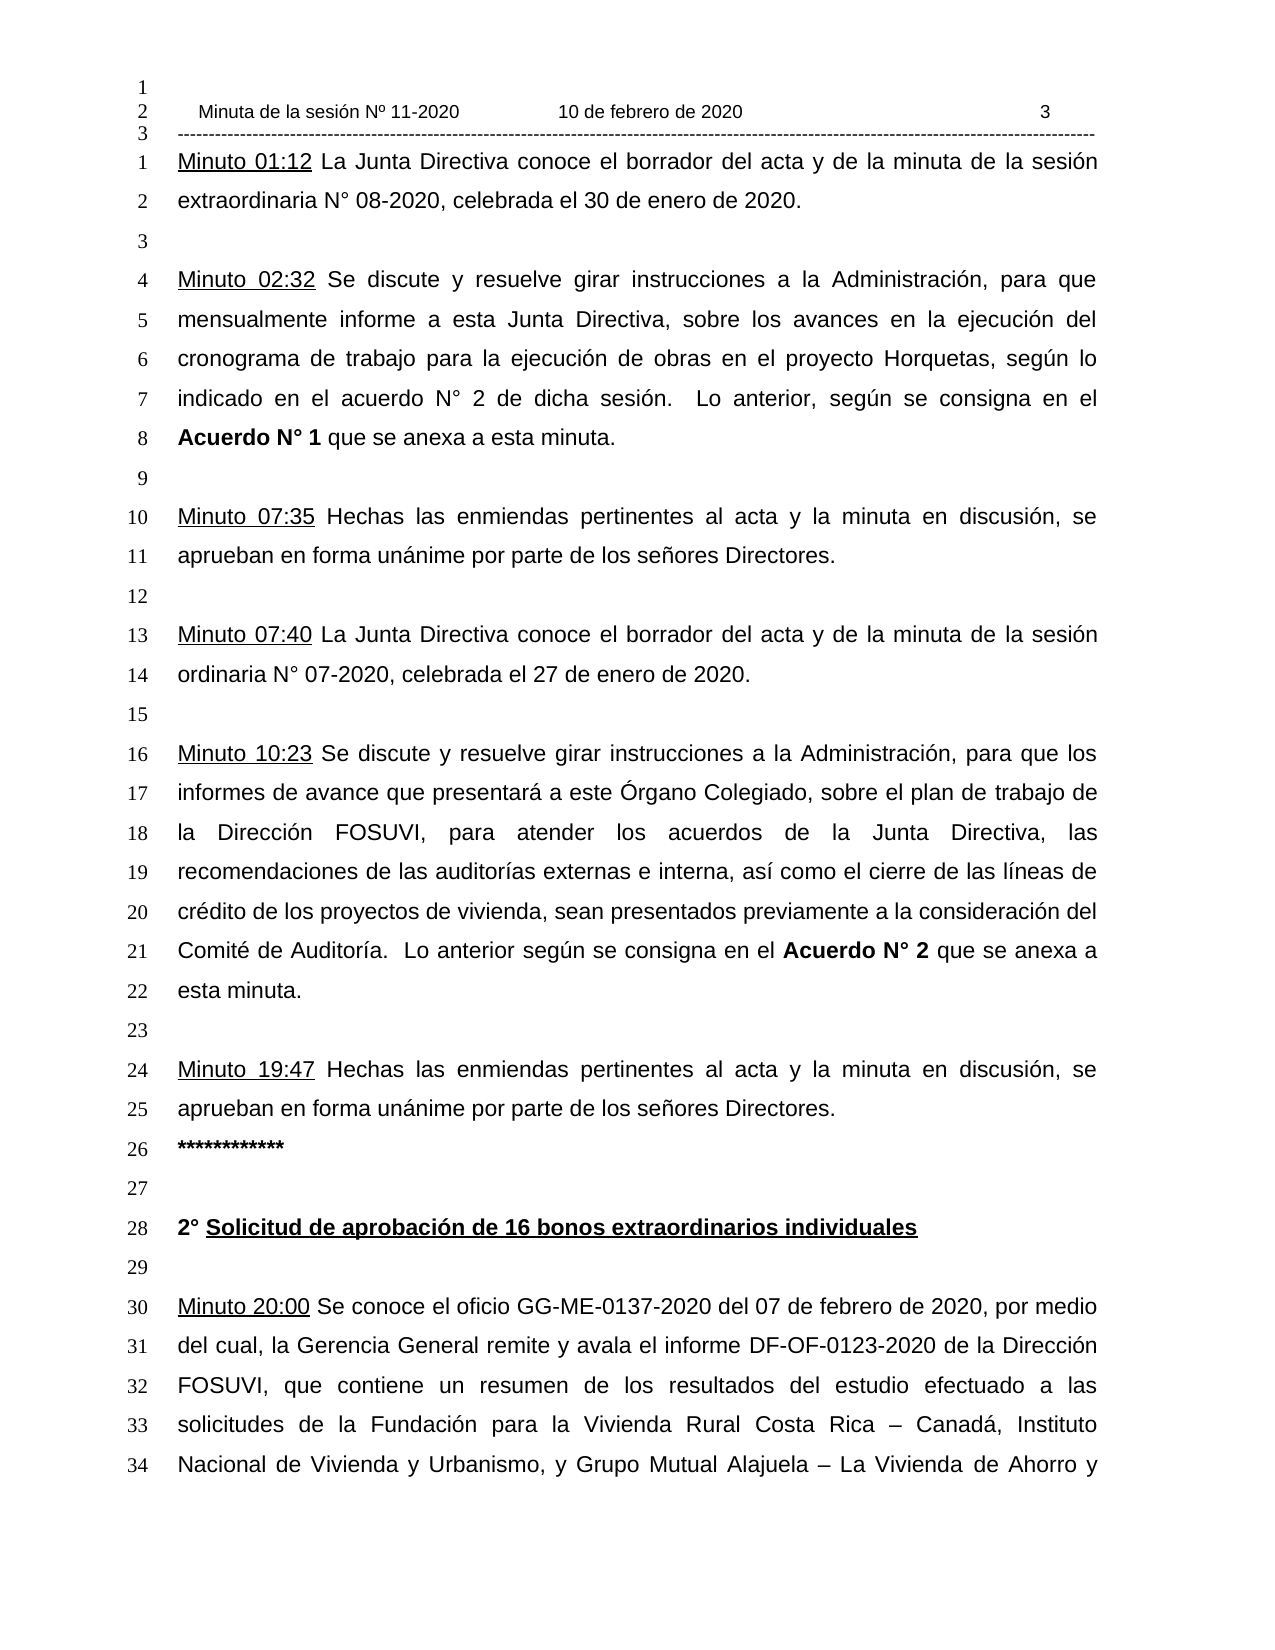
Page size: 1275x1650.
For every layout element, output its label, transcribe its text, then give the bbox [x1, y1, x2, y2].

text ************ [177, 1135, 1098, 1161]
text Minuto 10:23 Se discute y resuelve girar instrucciones a la Administración, para que los informes de avance que presentará a este Órgano Colegiado, sobre el plan de trabajo de la Dirección FOSUVI, para atender los acuerdos de la Junta Directiva, las recomendaciones de las auditorías externas e interna, así como el cierre de las líneas de crédito de los proyectos de vivienda, sean presentados previamente a la consideración del Comité de Auditoría. Lo anterior según se consigna en el Acuerdo N° 2 que se anexa a esta minuta. [177, 740, 1098, 1003]
text Minuto 02:32 Se discute y resuelve girar instrucciones a la Administración, para que mensualmente informe a esta Junta Directiva, sobre los avances en la ejecución del cronograma de trabajo para la ejecución de obras en el proyecto Horquetas, según lo indicado en el acuerdo N° 2 de dicha sesión. Lo anterior, según se consigna en el Acuerdo N° 1 que se anexa a esta minuta. [177, 266, 1098, 450]
text Minuto 07:40 La Junta Directiva conoce el borrador del acta y de la minuta de la sesión ordinaria N° 07-2020, celebrada el 27 de enero de 2020. [177, 621, 1098, 687]
text Minuto 07:35 Hechas las enmiendas pertinentes al acta y la minuta en discusión, se aprueban en forma unánime por parte de los señores Directores. [177, 503, 1098, 569]
text Minuto 19:47 Hechas las enmiendas pertinentes al acta y la minuta en discusión, se aprueban en forma unánime por parte de los señores Directores. [177, 1056, 1098, 1122]
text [177, 1293, 1098, 1477]
text 2° Solicitud de aprobación de 16 bonos extraordinarios individuales [177, 1214, 1098, 1240]
text Minuto 01:12 La Junta Directiva conoce el borrador del acta y de la minuta de la sesión extraordinaria N° 08-2020, celebrada el 30 de enero de 2020. [177, 148, 1098, 213]
